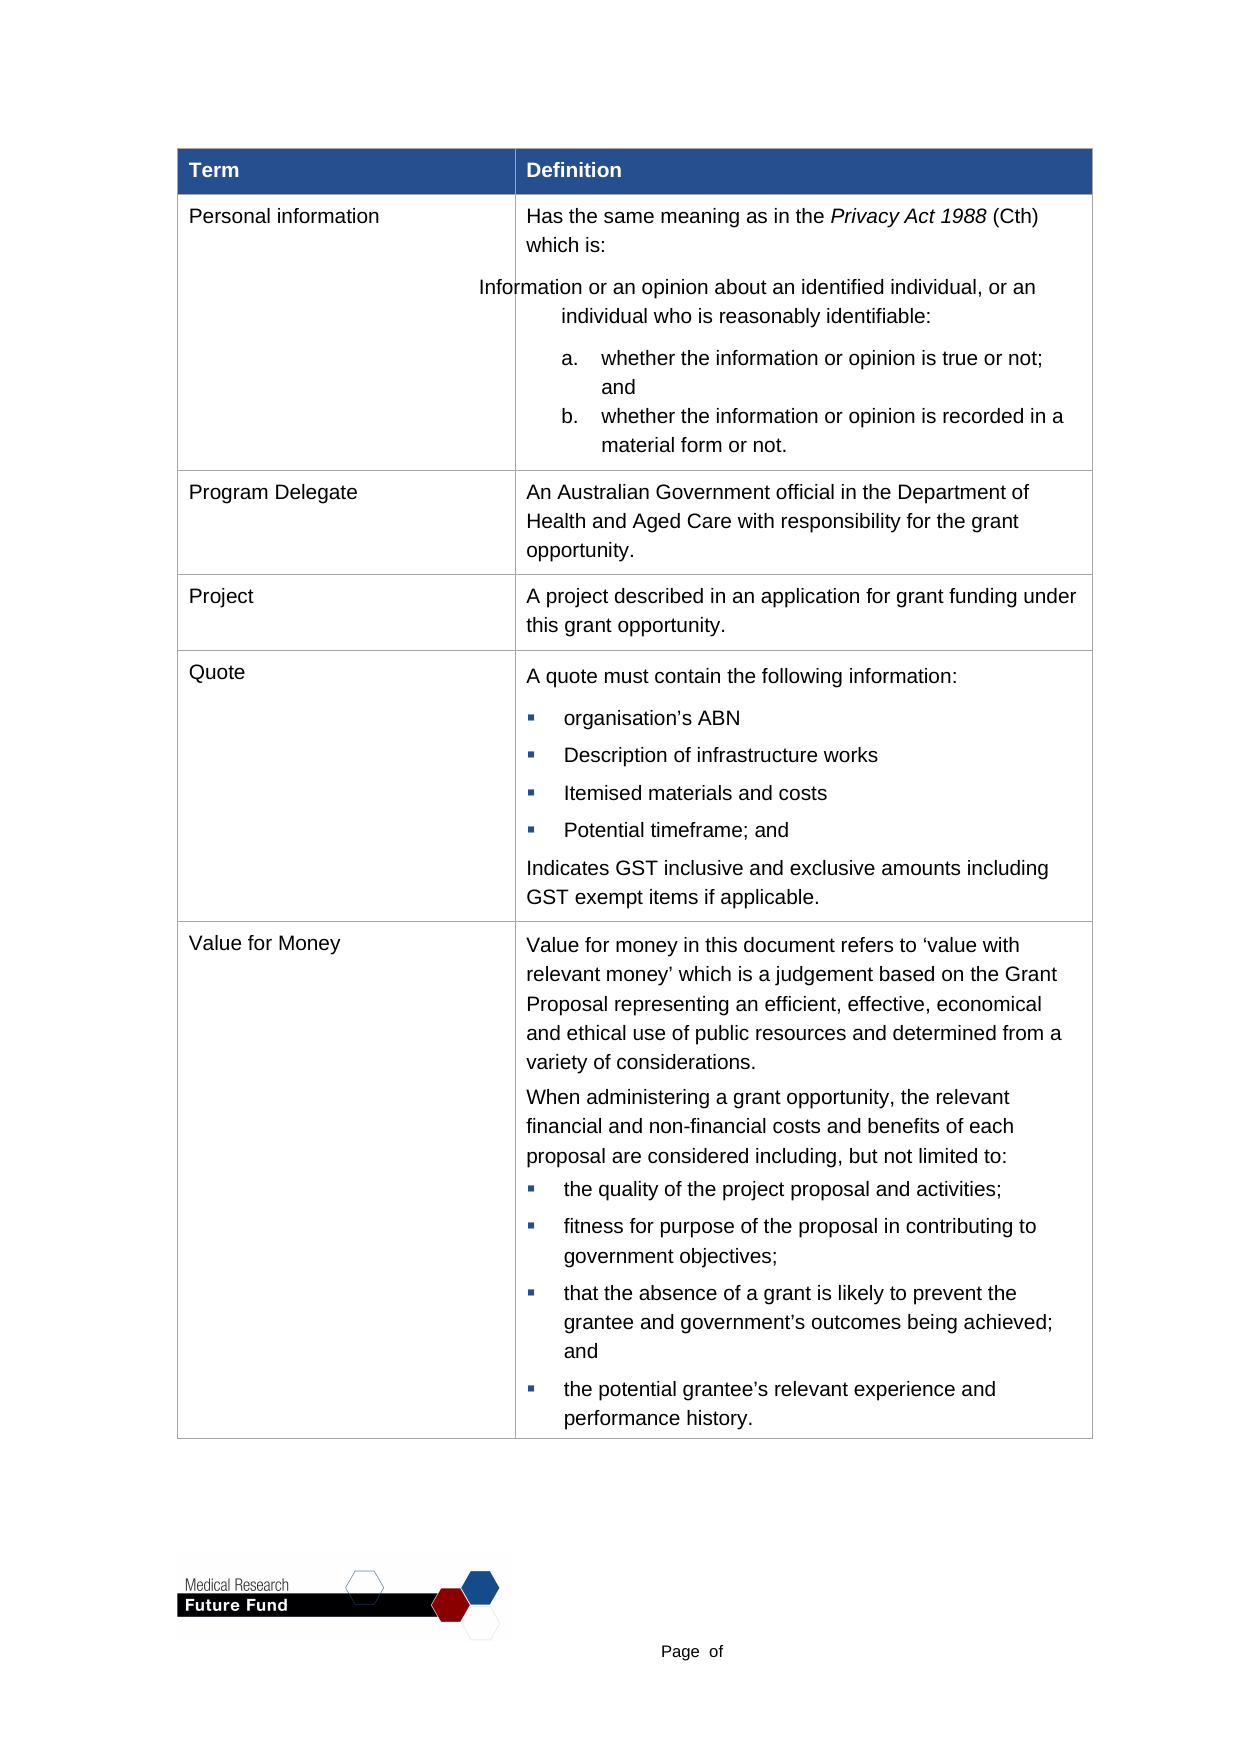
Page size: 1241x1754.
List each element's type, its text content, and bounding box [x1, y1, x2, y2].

table_cell Value for Money [178, 922, 515, 1438]
picture [177, 1550, 511, 1642]
table_cell Has the same meaning as in the Privacy Act 1988 (Cth) which is: Information or an opinion about an identified individual, or an individual who is reasonably identifiable: whether the information or opinion is true or not; and whether the information or opinion is recorded in a material form or not. [516, 195, 1092, 469]
table_cell Personal information [178, 195, 515, 469]
table_cell An Australian Government official in the Department of Health and Aged Care with responsibility for the grant opportunity. [516, 471, 1092, 574]
table_cell Value for money in this document refers to ‘value with relevant money’ which is a judgement based on the Grant Proposal representing an efficient, effective, economical and ethical use of public resources and determined from a variety of considerations. When administering a grant opportunity, the relevant financial and non-financial costs and benefits of each proposal are considered including, but not limited to: the quality of the project proposal and activities; fitness for purpose of the proposal in contributing to government objectives; that the absence of a grant is likely to prevent the grantee and government’s outcomes being achieved; and the potential grantee’s relevant experience and performance history. [516, 922, 1092, 1438]
table_cell Quote [178, 651, 515, 921]
table_cell A quote must contain the following information: organisation’s ABN Description of infrastructure works Itemised materials and costs Potential timeframe; and Indicates GST inclusive and exclusive amounts including GST exempt items if applicable. [516, 651, 1092, 921]
table_cell Program Delegate [178, 471, 515, 574]
table_header Term [178, 149, 515, 194]
table_cell A project described in an application for grant funding under this grant opportunity. [516, 575, 1092, 650]
table_cell Project [178, 575, 515, 650]
table_header Definition [516, 149, 1092, 194]
